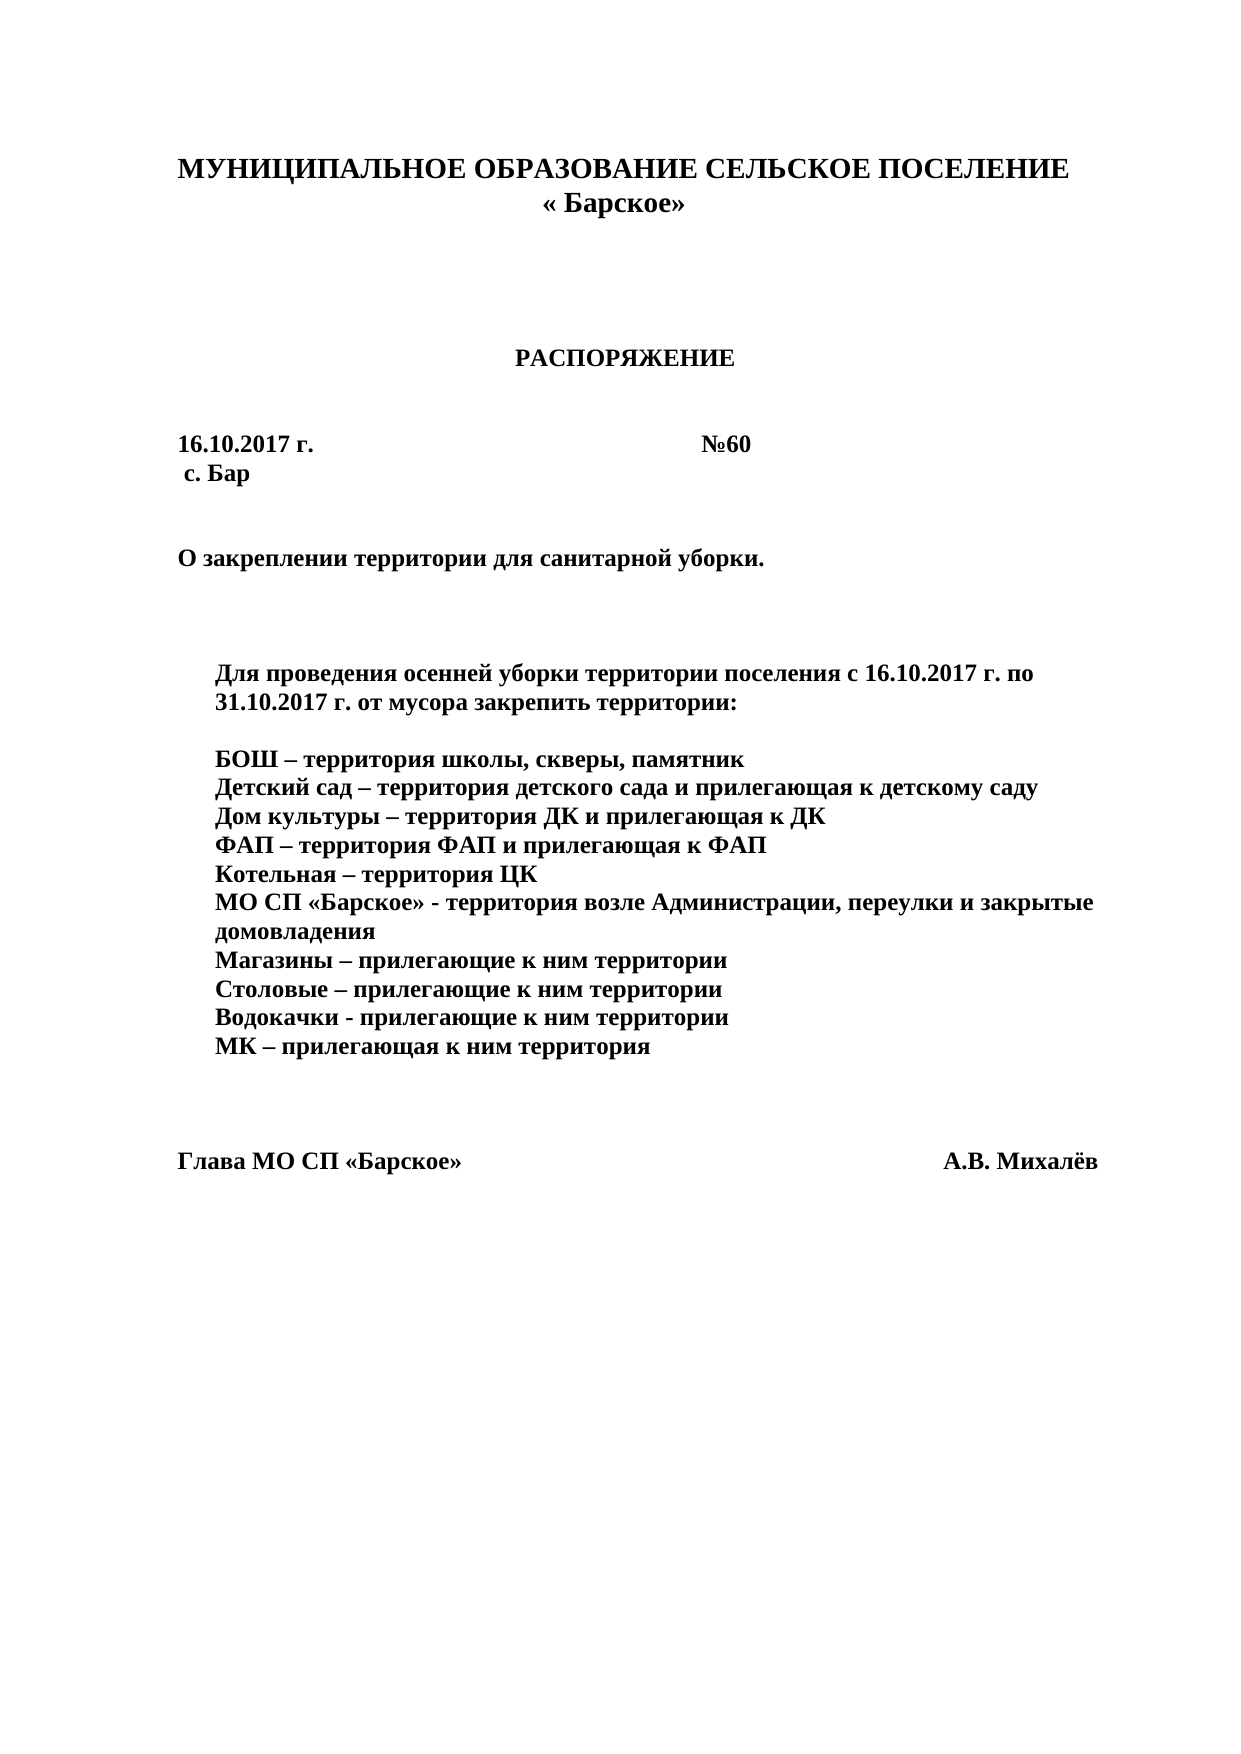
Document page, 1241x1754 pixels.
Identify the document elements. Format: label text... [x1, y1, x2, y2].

text 16.10.2017 г. №60 [177, 429, 1152, 458]
text МО СП «Барское» - территория возле Администрации, переулки и закрытые домовладения [215, 887, 1152, 945]
text МК – прилегающая к ним территория [215, 1031, 1152, 1060]
text Столовые – прилегающие к ним территории [215, 974, 1152, 1002]
text БОШ – территория школы, скверы, памятник [215, 744, 1152, 772]
text ФАП – территория ФАП и прилегающая к ФАП [215, 830, 1152, 859]
text Дом культуры – территория ДК и прилегающая к ДК [215, 801, 1152, 830]
text Для проведения осенней уборки территории поселения с 16.10.2017 г. по 31.10.2017 г. от мусора закрепить территории: [215, 658, 1152, 716]
text Водокачки - прилегающие к ним территории [215, 1002, 1152, 1031]
text МУНИЦИПАЛЬНОЕ ОБРАЗОВАНИЕ СЕЛЬСКОЕ ПОСЕЛЕНИЕ [177, 152, 1152, 185]
text РАСПОРЯЖЕНИЕ [177, 343, 1152, 371]
text Магазины – прилегающие к ним территории [215, 945, 1152, 974]
text О закреплении территории для санитарной уборки. [177, 543, 1152, 572]
text с. Бар [177, 458, 1152, 486]
text Котельная – территория ЦК [215, 859, 1152, 887]
text Детский сад – территория детского сада и прилегающая к детскому саду [215, 772, 1152, 801]
text « Барское» [177, 185, 1152, 219]
text Глава МО СП «Барское» А.В. Михалёв [177, 1146, 1152, 1175]
